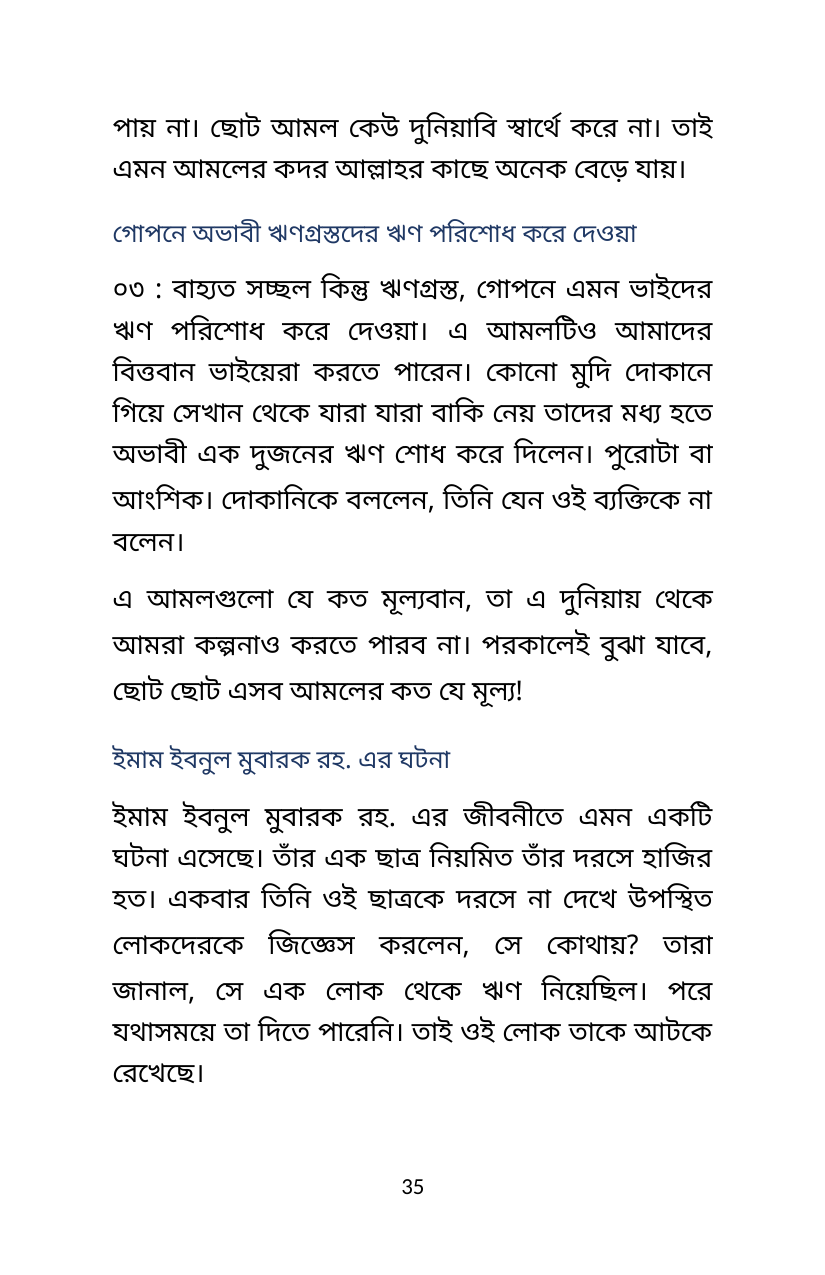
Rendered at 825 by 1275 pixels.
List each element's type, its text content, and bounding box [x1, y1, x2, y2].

subtitle গোপনে অভাবী ঋণগ্রস্তদের ঋণ পরিশোধ করে দেওয়া [112, 220, 712, 253]
text এ আমলগুলো যে কত মূল্যবান, তা এ দুনিয়ায় থেকে আমরা কল্পনাও করতে পারব না। পরকালেই বুঝা যাবে, ছোট ছোট এসব আমলের কত যে মূল্য! [112, 580, 712, 711]
text ০৩ : বাহ্যত সচ্ছল কিন্তু ঋণগ্রস্ত, গোপনে এমন ভাইদের ঋণ পরিশোধ করে দেওয়া। এ আমলটিও আমাদের বিত্তবান ভাইয়েরা করতে পারেন। কোনো মুদি দোকানে গিয়ে সেখান থেকে যারা যারা বাকি নেয় তাদের মধ্য হতে অভাবী এক দুজনের ঋণ শোধ করে দিলেন। পুরোটা বা আংশিক। দোকানিকে বললেন, তিনি যেন ওই ব্যক্তিকে না বলেন। [112, 270, 712, 562]
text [112, 112, 712, 190]
text ইমাম ইবনুল মুবারক রহ. এর জীবনীতে এমন একটি ঘটনা এসেছে। তাঁর এক ছাত্র নিয়মিত তাঁর দরসে হাজির হত। একবার তিনি ওই ছাত্রকে দরসে না দেখে উপস্থিত লোকদেরকে জিজ্ঞেস করলেন, সে কোথায়? তারা জানাল, সে এক লোক থেকে ঋণ নিয়েছিল। পরে যথাসময়ে তা দিতে পারেনি। তাই ওই লোক তাকে আটকে রেখেছে। [112, 797, 712, 1094]
subtitle ইমাম ইবনুল মুবারক রহ. এর ঘটনা [112, 742, 712, 779]
